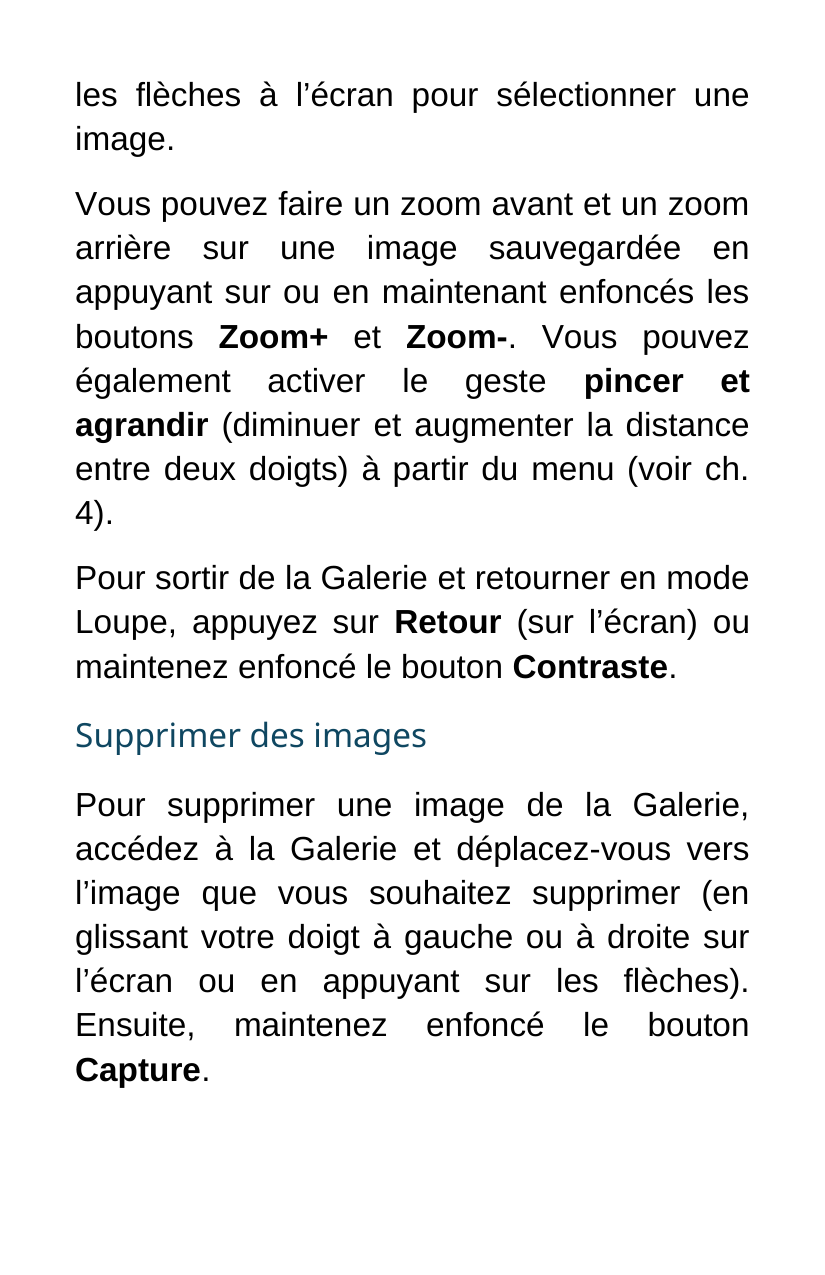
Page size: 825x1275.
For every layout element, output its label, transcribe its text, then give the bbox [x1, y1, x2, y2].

text Pour sortir de la Galerie et retourner en mode Loupe, appuyez sur Retour (sur l’écran) ou maintenez enfoncé le bouton Contraste. [75, 558, 750, 685]
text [75, 75, 750, 158]
text Pour supprimer une image de la Galerie, accédez à la Galerie et déplacez-vous vers l’image que vous souhaitez supprimer (en glissant votre doigt à gauche ou à droite sur l’écran ou en appuyant sur les flèches). Ensuite, maintenez enfoncé le bouton Capture. [75, 785, 750, 1088]
subtitle Supprimer des images [75, 712, 750, 757]
text Vous pouvez faire un zoom avant et un zoom arrière sur une image sauvegardée en appuyant sur ou en maintenant enfoncés les boutons Zoom+ et Zoom-. Vous pouvez également activer le geste pincer et agrandir (diminuer et augmenter la distance entre deux doigts) à partir du menu (voir ch. 4). [75, 184, 750, 532]
